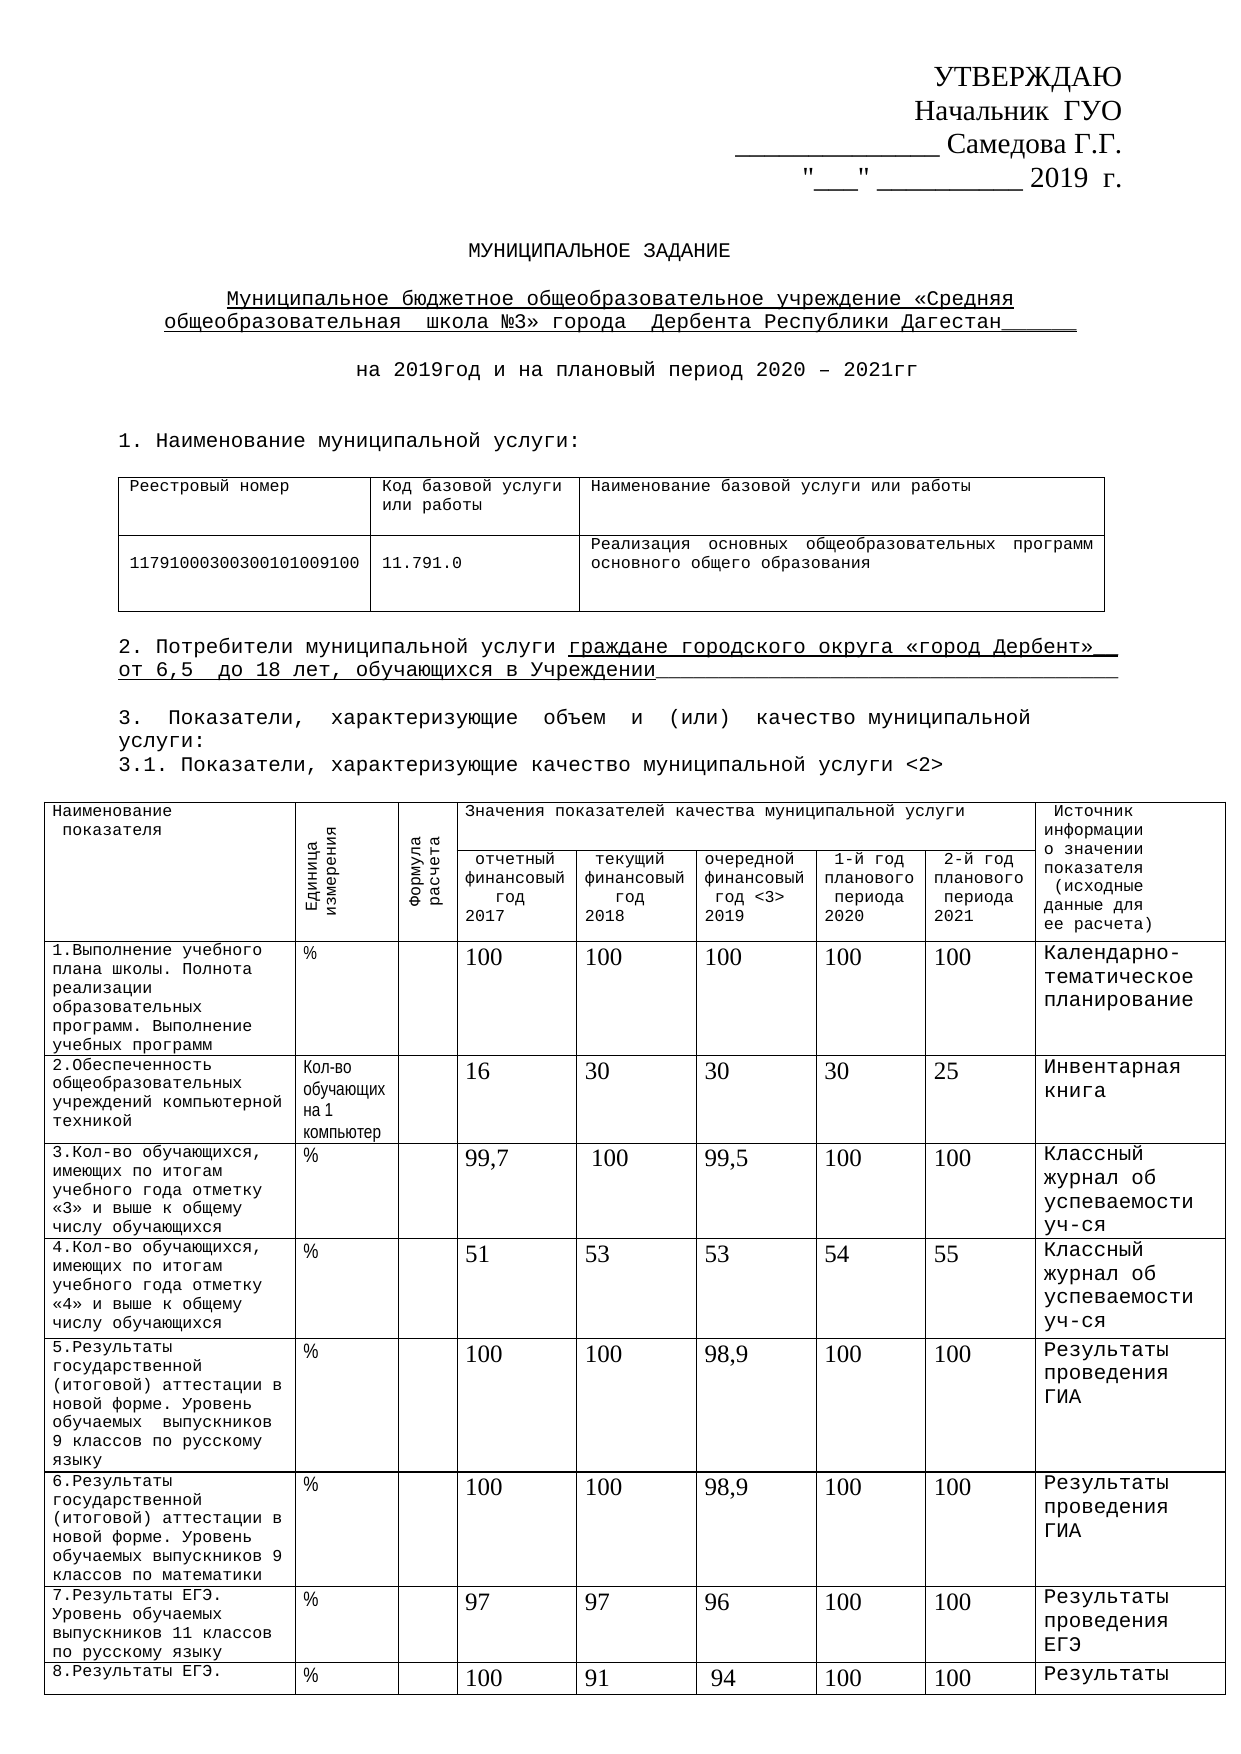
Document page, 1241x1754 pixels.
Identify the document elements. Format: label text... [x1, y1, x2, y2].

table_cell 51 [458, 1239, 576, 1338]
table_cell Классный журнал об успеваемости уч-ся [1036, 1144, 1225, 1238]
table_cell 3.Кол-во обучающихся, имеющих по итогам учебного года отметку «3» и выше к общему числу обучающихся [45, 1144, 295, 1238]
table_cell [399, 1144, 457, 1238]
table_cell % [296, 942, 398, 1055]
table_cell % [296, 1339, 398, 1471]
text ______________ Самедова Г.Г. [118, 126, 1122, 160]
table_cell 100 [458, 1473, 576, 1586]
table_cell 4.Кол-во обучающихся, имеющих по итогам учебного года отметку «4» и выше к общему числу обучающихся [45, 1239, 295, 1338]
table_header Наименование базовой услуги или работы [580, 478, 1104, 534]
text Муниципальное бюджетное общеобразовательное учреждение «Средняя общеобразовательная школа №3» города Дербента Республики Дагестан______ [118, 288, 1122, 335]
table_cell 2-й год планового периода 2021 [926, 851, 1035, 941]
table_cell [399, 1056, 457, 1142]
table_cell Классный журнал об успеваемости уч-ся [1036, 1239, 1225, 1338]
table_cell 1-й год планового периода 2020 [817, 851, 925, 941]
table_cell Реализация основных общеобразовательных программ основного общего образования [580, 536, 1104, 611]
table_cell 99,5 [697, 1144, 816, 1238]
table_cell 100 [926, 1144, 1035, 1238]
table_cell 100 [926, 1587, 1035, 1662]
table_cell 1.Выполнение учебного плана школы. Полнота реализации образовательных программ. Выполнение учебных программ [45, 942, 295, 1055]
table_cell 30 [577, 1056, 696, 1142]
table_cell 53 [577, 1239, 696, 1338]
table_cell 97 [577, 1587, 696, 1662]
table_cell очередной финансовый год <3> 2019 [697, 851, 816, 941]
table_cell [45, 1663, 295, 1694]
table_cell [399, 942, 457, 1055]
table_cell % [296, 1144, 398, 1238]
text Начальник ГУО [118, 93, 1122, 126]
table_cell 2.Обеспеченность общеобразовательных учреждений компьютерной техникой [45, 1056, 295, 1142]
text 3. Показатели, характеризующие объем и (или) качество муниципальной [118, 707, 1122, 730]
table_cell % [296, 1473, 398, 1586]
table_cell отчетный финансовый год 2017 [458, 851, 576, 941]
text 1. Наименование муниципальной услуги: [118, 430, 1122, 453]
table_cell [1036, 1587, 1225, 1662]
table_cell 30 [817, 1056, 925, 1142]
table_cell 100 [817, 1339, 925, 1471]
table_header Единица измерения [296, 803, 398, 941]
table_cell 100 [817, 1663, 925, 1694]
table_cell 96 [697, 1587, 816, 1662]
table_cell 100 [458, 942, 576, 1055]
table_header Значения показателей качества муниципальной услуги [458, 803, 1035, 850]
table_cell Результаты проведения ГИА [1036, 1339, 1225, 1471]
table_cell 100 [926, 1473, 1035, 1586]
table_cell 99,7 [458, 1144, 576, 1238]
table_cell 100 [817, 1473, 925, 1586]
table_cell 5.Результаты государственной (итоговой) аттестации в новой форме. Уровень обучаемых выпускников 9 классов по русскому языку [45, 1339, 295, 1471]
table_cell Результаты проведения ГИА [1036, 1473, 1225, 1586]
table_cell 100 [577, 1473, 696, 1586]
text УТВЕРЖДАЮ [118, 59, 1122, 93]
table_cell текущий финансовый год 2018 [577, 851, 696, 941]
text 3.1. Показатели, характеризующие качество муниципальной услуги <2> [118, 754, 1122, 778]
table_cell 100 [926, 942, 1035, 1055]
table_cell 100 [926, 1663, 1035, 1694]
table_cell 54 [817, 1239, 925, 1338]
table_cell 53 [697, 1239, 816, 1338]
table_cell 100 [458, 1663, 576, 1694]
text услуги: [118, 730, 1122, 754]
table_cell % [296, 1587, 398, 1662]
table_cell 98,9 [697, 1339, 816, 1471]
table_header Код базовой услуги или работы [371, 478, 579, 534]
table_cell 100 [817, 1144, 925, 1238]
table_cell Инвентарная книга [1036, 1056, 1225, 1142]
table_cell 97 [458, 1587, 576, 1662]
table_cell 7.Результаты ЕГЭ. Уровень обучаемых выпускников 11 классов по русскому языку [45, 1587, 295, 1662]
table_header Наименование показателя [45, 803, 295, 941]
table_cell 91 [577, 1663, 696, 1694]
table_cell 11.791.0 [371, 536, 579, 611]
table_cell Календарно-тематическое планирование [1036, 942, 1225, 1055]
table_cell 100 [458, 1339, 576, 1471]
table_cell 30 [697, 1056, 816, 1142]
table_cell 100 [697, 942, 816, 1055]
table_cell 100 [817, 1587, 925, 1662]
table_cell [399, 1239, 457, 1338]
table_cell [399, 1587, 457, 1662]
table_cell 100 [926, 1339, 1035, 1471]
table_cell 6.Результаты государственной (итоговой) аттестации в новой форме. Уровень обучаемых выпускников 9 классов по математики [45, 1473, 295, 1586]
table_cell 55 [926, 1239, 1035, 1338]
table_cell 100 [577, 942, 696, 1055]
table_cell 100 [577, 1144, 696, 1238]
table_cell 16 [458, 1056, 576, 1142]
table_cell [399, 1663, 457, 1694]
text МУНИЦИПАЛЬНОЕ ЗАДАНИЕ [418, 241, 1122, 264]
table_header Формула расчета [399, 803, 457, 941]
table_cell 94 [697, 1663, 816, 1694]
table_cell [399, 1473, 457, 1586]
table_cell % [296, 1239, 398, 1338]
table_cell % [296, 1663, 398, 1694]
table_cell 25 [926, 1056, 1035, 1142]
text на 2019год и на плановый период 2020 – 2021гг [118, 359, 1122, 382]
table_cell 100 [577, 1339, 696, 1471]
table_cell 11791000300300101009100 [119, 536, 370, 611]
table_cell 100 [817, 942, 925, 1055]
text 2. Потребители муниципальной услуги граждане городского округа «город Дербент»__ от 6,5 до 18 лет, обучающихся в Учреждении_____________________________________ [118, 636, 1122, 683]
text "___" __________ 2019 г. [118, 160, 1122, 193]
table_cell Кол-во обучающих на 1 компьютер [296, 1056, 398, 1142]
table_header Реестровый номер [119, 478, 370, 534]
table_header Источник информации о значении показателя (исходные данные для ее расчета) [1036, 803, 1225, 941]
table_cell [399, 1339, 457, 1471]
table_cell 98,9 [697, 1473, 816, 1586]
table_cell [1036, 1663, 1225, 1694]
